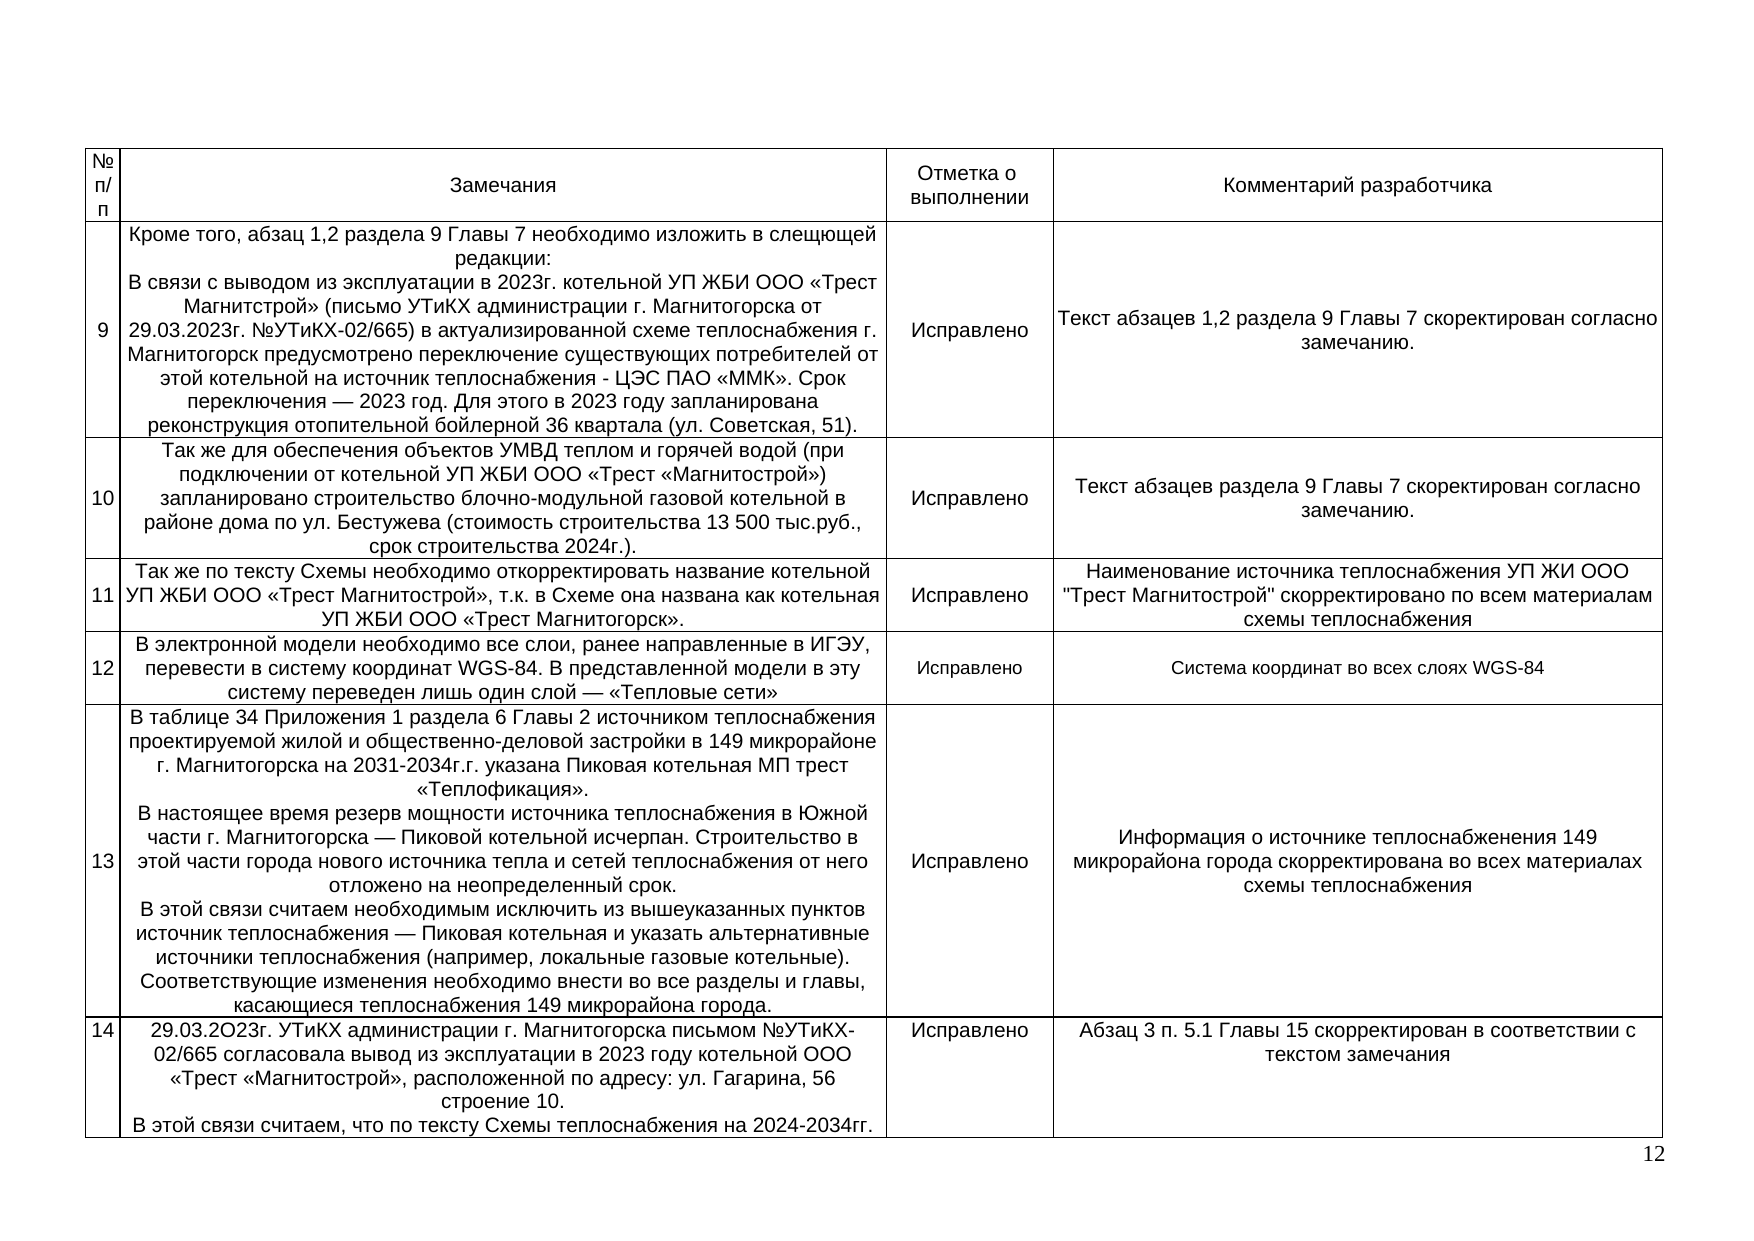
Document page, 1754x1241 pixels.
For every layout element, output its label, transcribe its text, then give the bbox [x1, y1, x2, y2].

table_cell Текст абзацев раздела 9 Главы 7 скоректирован согласно замечанию. [1054, 438, 1662, 558]
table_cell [121, 1018, 886, 1137]
table_cell Так же для обеспечения объектов УМВД теплом и горячей водой (при подключении от котельной УП ЖБИ ООО «Трест «Магнитострой») запланировано строительство блочно-модульной газовой котельной в районе дома по ул. Бестужева (стоимость строительства 13 500 тыс.руб., срок строительства 2024г.). [121, 438, 886, 558]
table_cell 10 [86, 438, 119, 558]
table_cell Исправлено [887, 632, 1053, 704]
table_cell Текст абзацев 1,2 раздела 9 Главы 7 скоректирован согласно замечанию. [1054, 222, 1662, 437]
table_cell Система координат во всех слоях WGS-84 [1054, 632, 1662, 704]
table_cell Исправлено [887, 705, 1053, 1016]
table_cell 11 [86, 559, 119, 631]
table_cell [1054, 1018, 1662, 1137]
table_cell Информация о источнике теплоснабженения 149 микрорайона города скорректирована во всех материалах схемы теплоснабжения [1054, 705, 1662, 1016]
table_cell Исправлено [887, 1018, 1053, 1137]
table_cell Исправлено [887, 559, 1053, 631]
table_cell Так же по тексту Схемы необходимо откорректировать название котельной УП ЖБИ ООО «Трест Магнитострой», т.к. в Схеме она названа как котельная УП ЖБИ ООО «Трест Магнитогорск». [121, 559, 886, 631]
table_cell 12 [86, 632, 119, 704]
table_header Отметка о выполнении [887, 149, 1053, 221]
table_cell Исправлено [887, 222, 1053, 437]
table_cell 13 [86, 705, 119, 1016]
table_header Комментарий разработчика [1054, 149, 1662, 221]
table_cell Исправлено [887, 438, 1053, 558]
table_header Замечания [121, 149, 886, 221]
table_cell В таблице 34 Приложения 1 раздела 6 Главы 2 источником теплоснабжения проектируемой жилой и общественно-деловой застройки в 149 микрорайоне г. Магнитогорска на 2031-2034г.г. указана Пиковая котельная МП трест «Теплофикация». В настоящее время резерв мощности источника теплоснабжения в Южной части г. Магнитогорска — Пиковой котельной исчерпан. Строительство в этой части города нового источника тепла и сетей теплоснабжения от него отложено на неопределенный срок. В этой связи считаем необходимым исключить из вышеуказанных пунктов источник теплоснабжения — Пиковая котельная и указать альтернативные источники теплоснабжения (например, локальные газовые котельные). Соответствующие изменения необходимо внести во все разделы и главы, касающиеся теплоснабжения 149 микрорайона города. [121, 705, 886, 1016]
table_cell 9 [86, 222, 119, 437]
table_cell Наименование источника теплоснабжения УП ЖИ ООО "Трест Магнитострой" скорректировано по всем материалам схемы теплоснабжения [1054, 559, 1662, 631]
table_header № п/п [86, 149, 119, 221]
table_cell 14 [86, 1018, 119, 1137]
table_cell Кроме того, абзац 1,2 раздела 9 Главы 7 необходимо изложить в слещющей редакции: В связи с выводом из эксплуатации в 2023г. котельной УП ЖБИ ООО «Трест Магнитстрой» (письмо УТиКХ администрации г. Магнитогорска от 29.03.2023г. №УТиКХ-02/665) в актуализированной схеме теплоснабжения г. Магнитогорск предусмотрено переключение существующих потребителей от этой котельной на источник теплоснабжения - ЦЭС ПАО «ММК». Срок переключения — 2023 год. Для этого в 2023 году запланирована реконструкция отопительной бойлерной 36 квартала (ул. Советская, 51). [121, 222, 886, 437]
table_cell В электронной модели необходимо все слои, ранее направленные в ИГЭУ, перевести в систему координат WGS-84. В представленной модели в эту систему переведен лишь один слой — «Тепловые сети» [121, 632, 886, 704]
